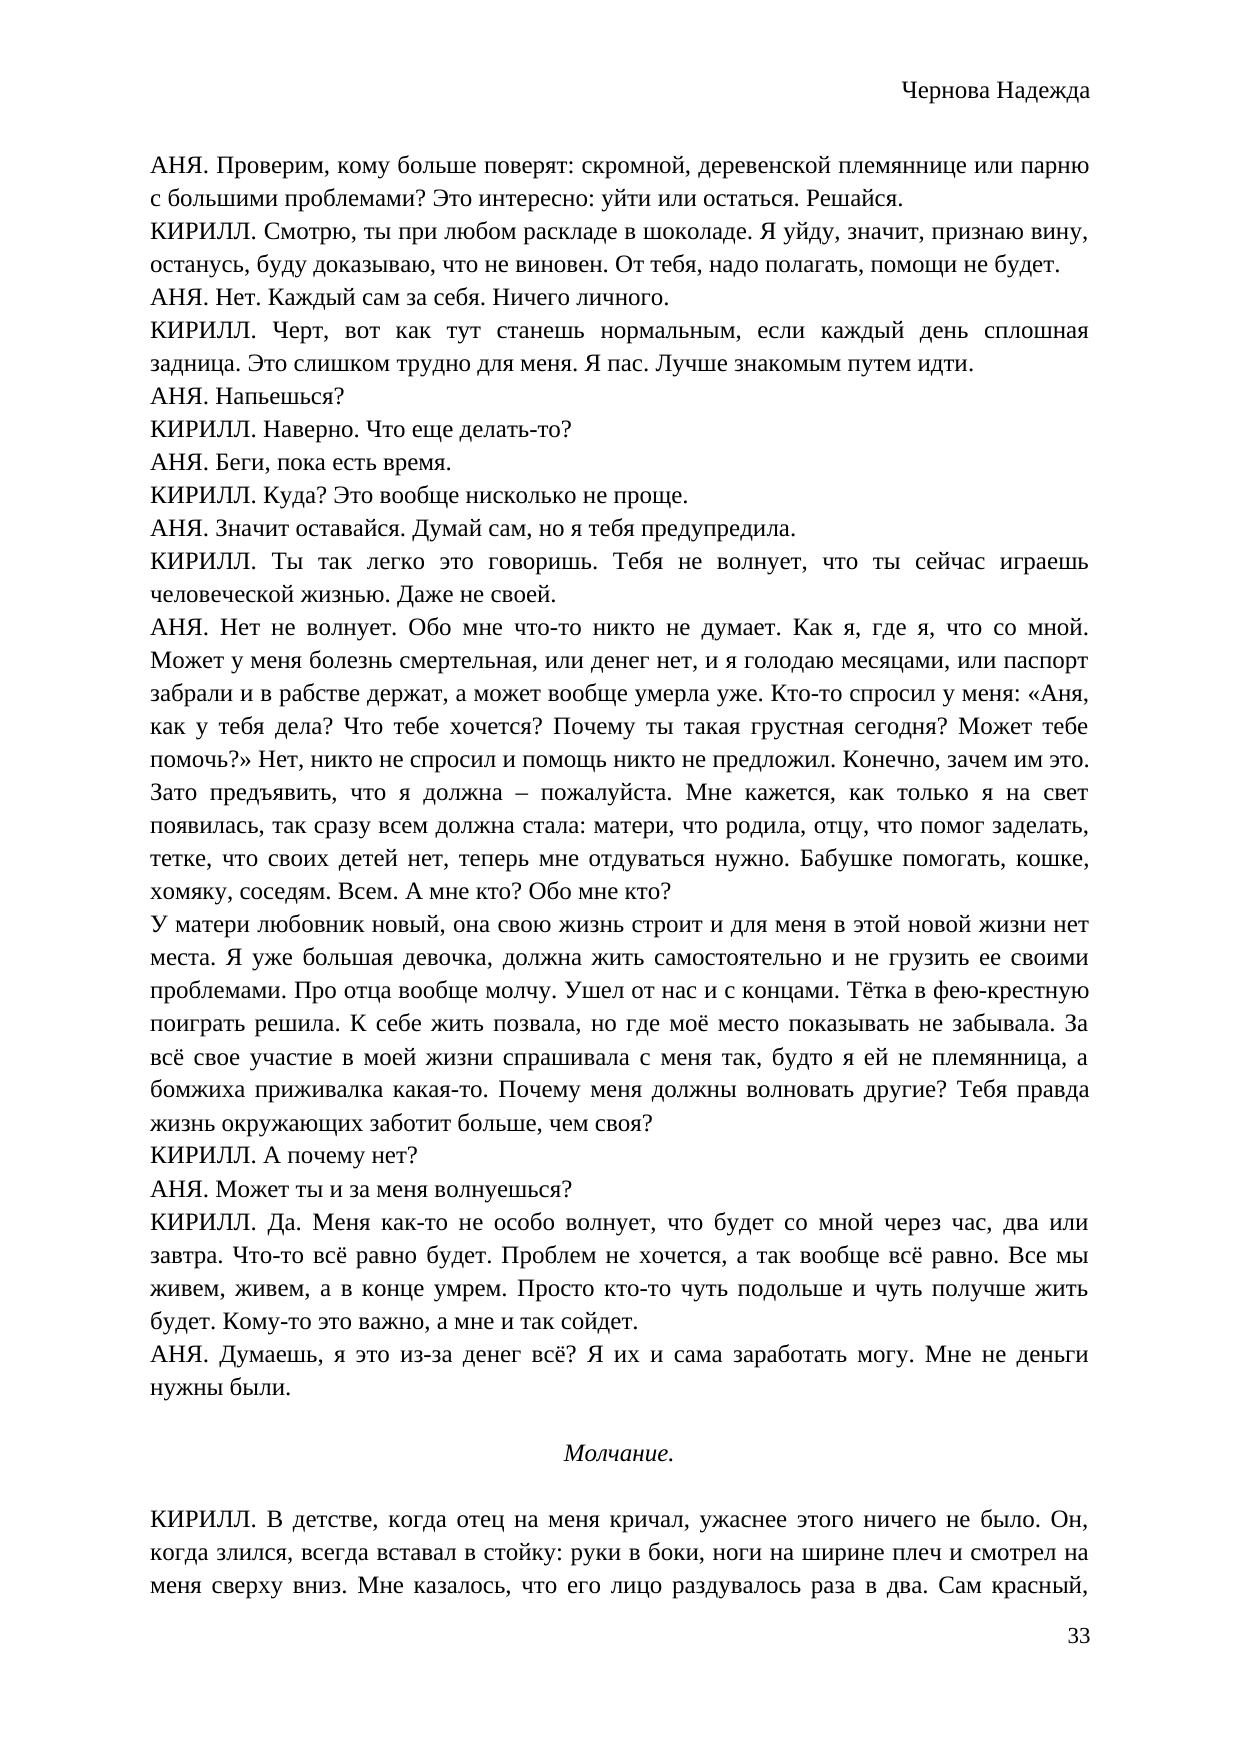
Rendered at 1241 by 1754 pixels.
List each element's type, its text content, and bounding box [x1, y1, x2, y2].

text КИРИЛЛ. Смотрю, ты при любом раскладе в шоколаде. Я уйду, значит, признаю вину, останусь, буду доказываю, что не виновен. От тебя, надо полагать, помощи не будет. [150, 216, 1090, 278]
text АНЯ. Значит оставайся. Думай сам, но я тебя предупредила. [150, 513, 1090, 542]
text АНЯ. Может ты и за меня волнуешься? [150, 1174, 1090, 1202]
text Молчание. [150, 1438, 1090, 1467]
text АНЯ. Нет не волнует. Обо мне что-то никто не думает. Как я, где я, что со мной. Может у меня болезнь смертельная, или денег нет, и я голодаю месяцами, или паспорт забрали и в рабстве держат, а может вообще умерла уже. Кто-то спросил у меня: «Аня, как у тебя дела? Что тебе хочется? Почему ты такая грустная сегодня? Может тебе помочь?» Нет, никто не спросил и помощь никто не предложил. Конечно, зачем им это. Зато предъявить, что я должна – пожалуйста. Мне кажется, как только я на свет появилась, так сразу всем должна стала: матери, что родила, отцу, что помог заделать, тетке, что своих детей нет, теперь мне отдуваться нужно. Бабушке помогать, кошке, хомяку, соседям. Всем. А мне кто? Обо мне кто? [150, 612, 1090, 905]
text АНЯ. Проверим, кому больше поверят: скромной, деревенской племяннице или парню с большими проблемами? Это интересно: уйти или остаться. Решайся. [150, 150, 1090, 212]
text КИРИЛЛ. Наверно. Что еще делать-то? [150, 414, 1090, 443]
text КИРИЛЛ. Ты так легко это говоришь. Тебя не волнует, что ты сейчас играешь человеческой жизнью. Даже не своей. [150, 546, 1090, 608]
text АНЯ. Напьешься? [150, 381, 1090, 410]
text КИРИЛЛ. А почему нет? [150, 1141, 1090, 1169]
text АНЯ. Нет. Каждый сам за себя. Ничего личного. [150, 282, 1090, 311]
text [150, 1504, 1090, 1599]
text У матери любовник новый, она свою жизнь строит и для меня в этой новой жизни нет места. Я уже большая девочка, должна жить самостоятельно и не грузить ее своими проблемами. Про отца вообще молчу. Ушел от нас и с концами. Тётка в фею-крестную поиграть решила. К себе жить позвала, но где моё место показывать не забывала. За всё свое участие в моей жизни спрашивала с меня так, будто я ей не племянница, а бомжиха приживалка какая-то. Почему меня должны волновать другие? Тебя правда жизнь окружающих заботит больше, чем своя? [150, 909, 1090, 1136]
text КИРИЛЛ. Черт, вот как тут станешь нормальным, если каждый день сплошная задница. Это слишком трудно для меня. Я пас. Лучше знакомым путем идти. [150, 315, 1090, 377]
text КИРИЛЛ. Да. Меня как-то не особо волнует, что будет со мной через час, два или завтра. Что-то всё равно будет. Проблем не хочется, а так вообще всё равно. Все мы живем, живем, а в конце умрем. Просто кто-то чуть подольше и чуть получше жить будет. Кому-то это важно, а мне и так сойдет. [150, 1207, 1090, 1334]
text КИРИЛЛ. Куда? Это вообще нисколько не проще. [150, 480, 1090, 509]
text АНЯ. Беги, пока есть время. [150, 447, 1090, 476]
text АНЯ. Думаешь, я это из-за денег всё? Я их и сама заработать могу. Мне не деньги нужны были. [150, 1339, 1090, 1401]
